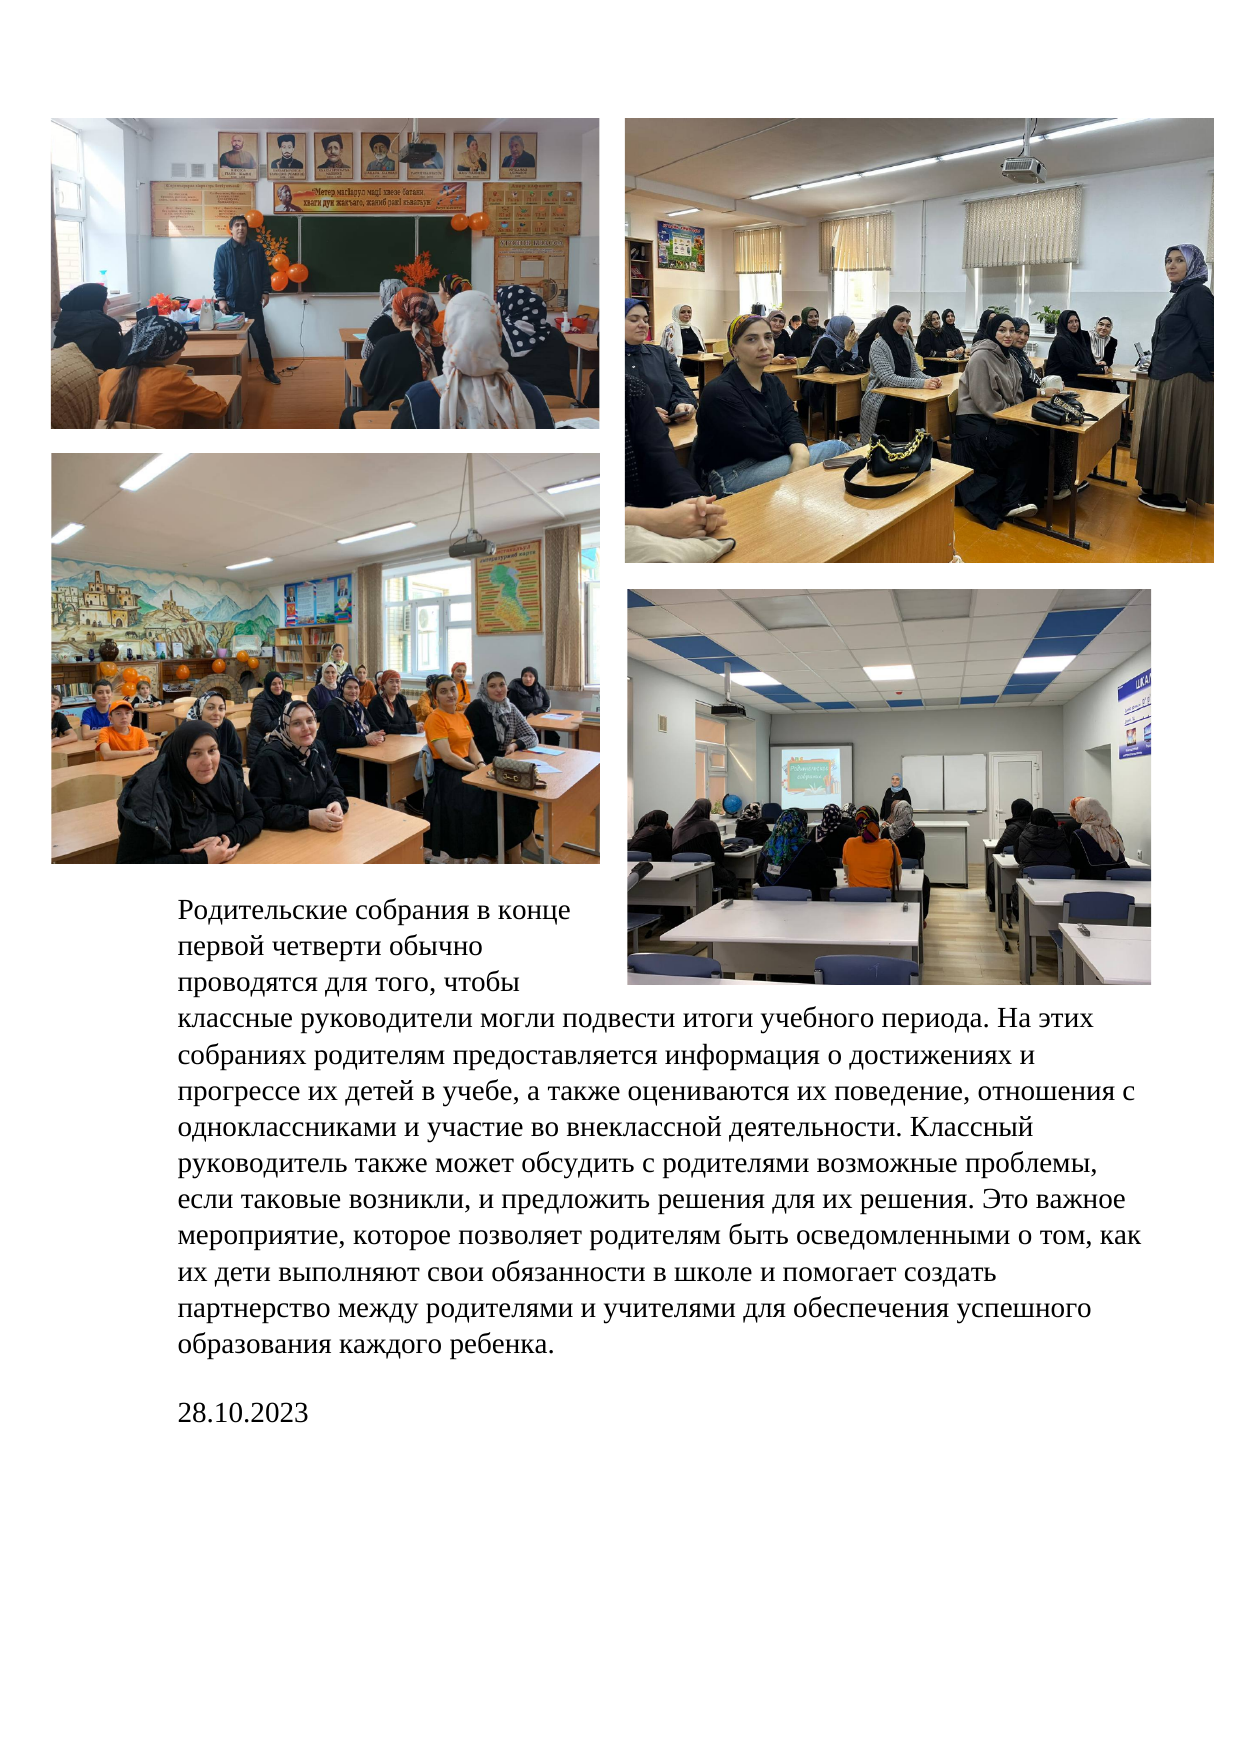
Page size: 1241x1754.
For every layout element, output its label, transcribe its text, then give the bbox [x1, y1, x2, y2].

picture [50, 453, 600, 862]
picture [623, 118, 1214, 562]
picture [626, 589, 1150, 983]
picture [49, 118, 599, 428]
